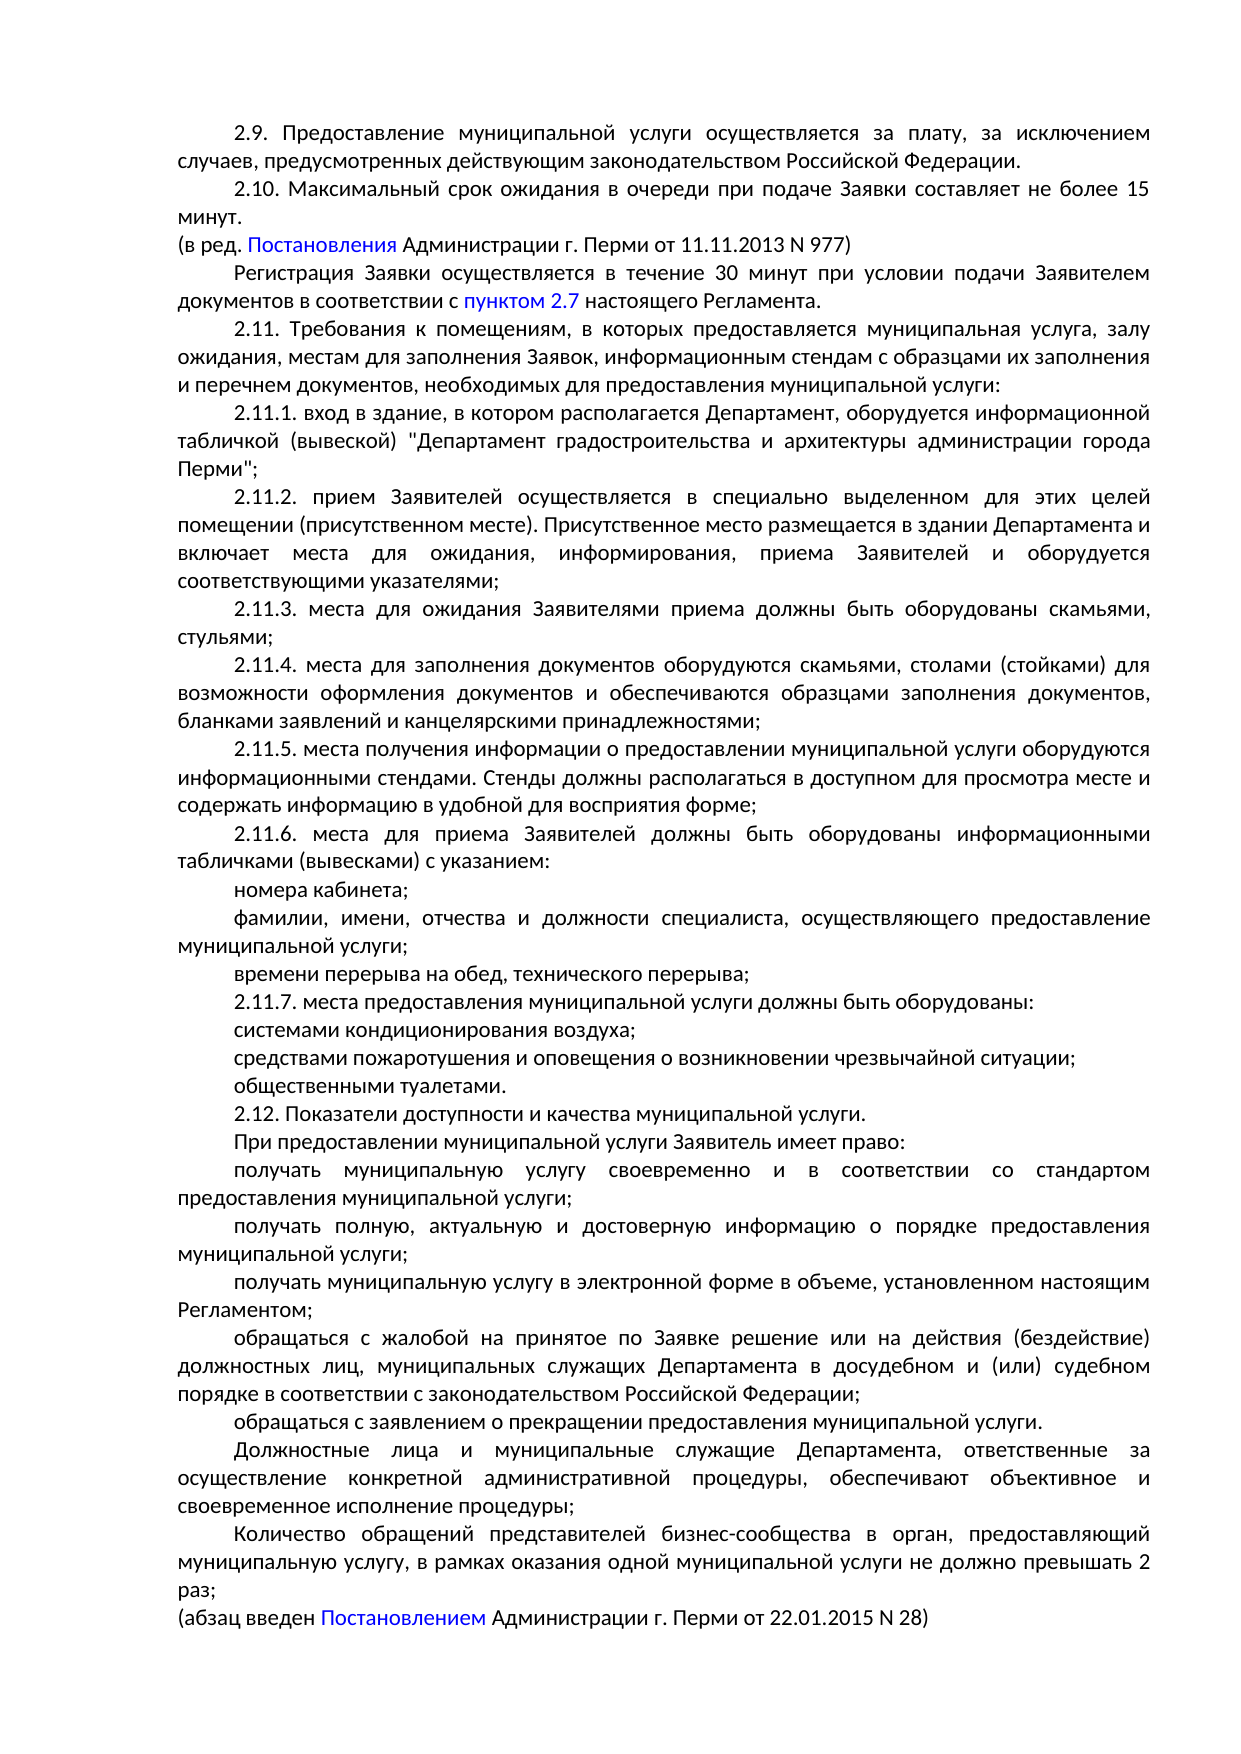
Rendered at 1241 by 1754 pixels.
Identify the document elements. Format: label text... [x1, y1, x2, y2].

text получать полную, актуальную и достоверную информацию о порядке предоставления муниципальной услуги; [177, 1211, 1152, 1267]
text При предоставлении муниципальной услуги Заявитель имеет право: [177, 1127, 1152, 1155]
text получать муниципальную услугу в электронной форме в объеме, установленном настоящим Регламентом; [177, 1267, 1152, 1323]
text системами кондиционирования воздуха; [177, 1015, 1152, 1043]
text 2.11.6. места для приема Заявителей должны быть оборудованы информационными табличками (вывесками) с указанием: [177, 819, 1152, 875]
text номера кабинета; [177, 875, 1152, 903]
text 2.11.7. места предоставления муниципальной услуги должны быть оборудованы: [177, 987, 1152, 1015]
text Количество обращений представителей бизнес-сообщества в орган, предоставляющий муниципальную услугу, в рамках оказания одной муниципальной услуги не должно превышать 2 раз; [177, 1519, 1152, 1603]
text 2.11.1. вход в здание, в котором располагается Департамент, оборудуется информационной табличкой (вывеской) "Департамент градостроительства и архитектуры администрации города Перми"; [177, 398, 1152, 482]
text Должностные лица и муниципальные служащие Департамента, ответственные за осуществление конкретной административной процедуры, обеспечивают объективное и своевременное исполнение процедуры; [177, 1435, 1152, 1519]
text обращаться с жалобой на принятое по Заявке решение или на действия (бездействие) должностных лиц, муниципальных служащих Департамента в досудебном и (или) судебном порядке в соответствии с законодательством Российской Федерации; [177, 1323, 1152, 1407]
text 2.11.3. места для ожидания Заявителями приема должны быть оборудованы скамьями, стульями; [177, 594, 1152, 651]
text 2.11.5. места получения информации о предоставлении муниципальной услуги оборудуются информационными стендами. Стенды должны располагаться в доступном для просмотра месте и содержать информацию в удобной для восприятия форме; [177, 734, 1152, 819]
text общественными туалетами. [177, 1071, 1152, 1099]
text (абзац введен Постановлением Администрации г. Перми от 22.01.2015 N 28) [177, 1603, 1152, 1631]
text (в ред. Постановления Администрации г. Перми от 11.11.2013 N 977) [177, 230, 1152, 258]
text фамилии, имени, отчества и должности специалиста, осуществляющего предоставление муниципальной услуги; [177, 903, 1152, 959]
text средствами пожаротушения и оповещения о возникновении чрезвычайной ситуации; [177, 1043, 1152, 1071]
text времени перерыва на обед, технического перерыва; [177, 959, 1152, 987]
text 2.12. Показатели доступности и качества муниципальной услуги. [177, 1099, 1152, 1127]
text получать муниципальную услугу своевременно и в соответствии со стандартом предоставления муниципальной услуги; [177, 1155, 1152, 1211]
text Регистрация Заявки осуществляется в течение 30 минут при условии подачи Заявителем документов в соответствии с пунктом 2.7 настоящего Регламента. [177, 258, 1152, 314]
text 2.11. Требования к помещениям, в которых предоставляется муниципальная услуга, залу ожидания, местам для заполнения Заявок, информационным стендам с образцами их заполнения и перечнем документов, необходимых для предоставления муниципальной услуги: [177, 314, 1152, 398]
text 2.9. Предоставление муниципальной услуги осуществляется за плату, за исключением случаев, предусмотренных действующим законодательством Российской Федерации. [177, 118, 1152, 174]
text 2.10. Максимальный срок ожидания в очереди при подаче Заявки составляет не более 15 минут. [177, 174, 1152, 230]
text обращаться с заявлением о прекращении предоставления муниципальной услуги. [177, 1407, 1152, 1435]
text 2.11.4. места для заполнения документов оборудуются скамьями, столами (стойками) для возможности оформления документов и обеспечиваются образцами заполнения документов, бланками заявлений и канцелярскими принадлежностями; [177, 651, 1152, 734]
text 2.11.2. прием Заявителей осуществляется в специально выделенном для этих целей помещении (присутственном месте). Присутственное место размещается в здании Департамента и включает места для ожидания, информирования, приема Заявителей и оборудуется соответствующими указателями; [177, 482, 1152, 594]
